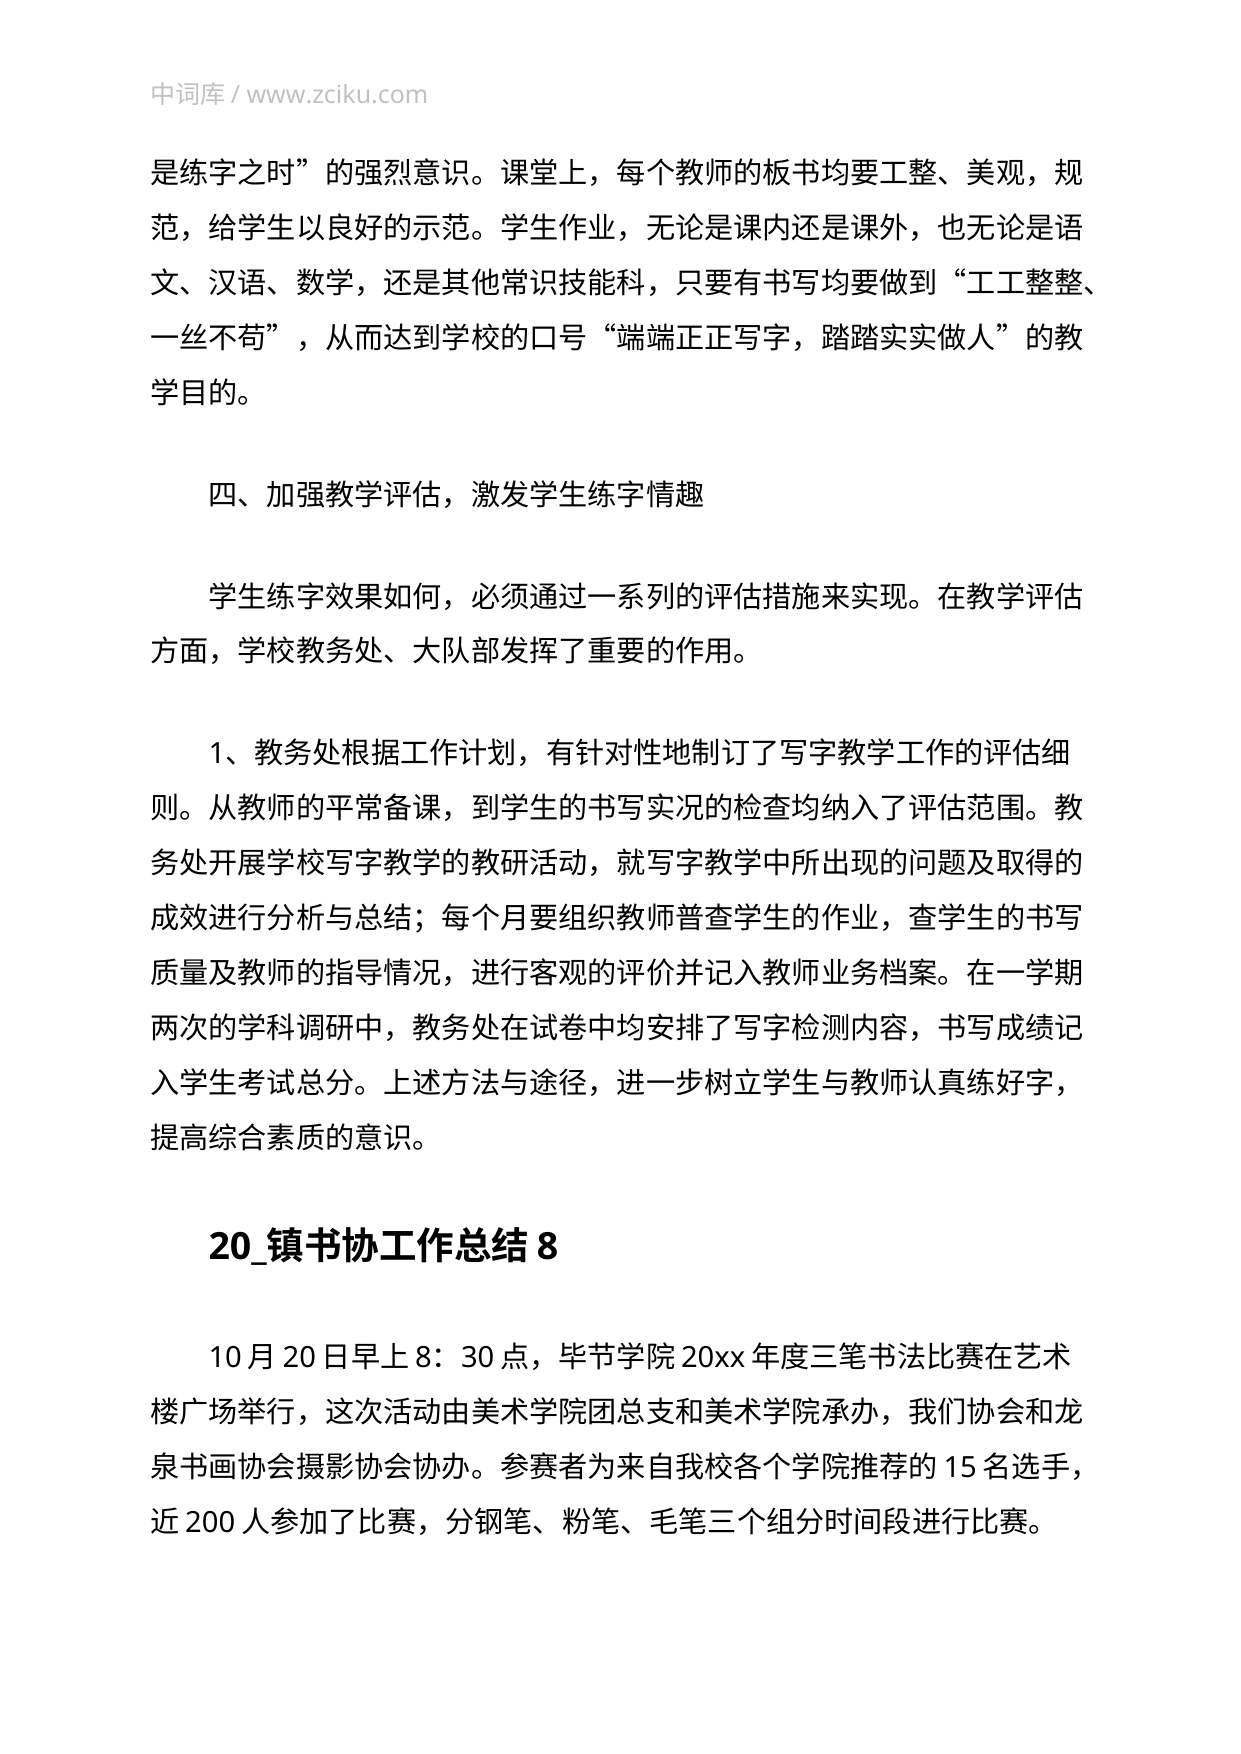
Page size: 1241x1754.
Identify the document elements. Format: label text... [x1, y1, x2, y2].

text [150, 150, 1090, 412]
text 学生练字效果如何，必须通过一系列的评估措施来实现。在教学评估方面，学校教务处、大队部发挥了重要的作用。 [150, 573, 1090, 670]
text 10月20日早上8：30点，毕节学院20xx年度三笔书法比赛在艺术楼广场举行，这次活动由美术学院团总支和美术学院承办，我们协会和龙泉书画协会摄影协会协办。参赛者为来自我校各个学院推荐的15名选手，近200人参加了比赛，分钢笔、粉笔、毛笔三个组分时间段进行比赛。 [150, 1333, 1090, 1541]
text 四、加强教学评估，激发学生练字情趣 [150, 471, 1090, 514]
text 20_镇书协工作总结8 [150, 1216, 1090, 1270]
text 1、教务处根据工作计划，有针对性地制订了写字教学工作的评估细则。从教师的平常备课，到学生的书写实况的检查均纳入了评估范围。教务处开展学校写字教学的教研活动，就写字教学中所出现的问题及取得的成效进行分析与总结；每个月要组织教师普查学生的作业，查学生的书写质量及教师的指导情况，进行客观的评价并记入教师业务档案。在一学期两次的学科调研中，教务处在试卷中均安排了写字检测内容，书写成绩记入学生考试总分。上述方法与途径，进一步树立学生与教师认真练好字，提高综合素质的意识。 [150, 730, 1090, 1156]
